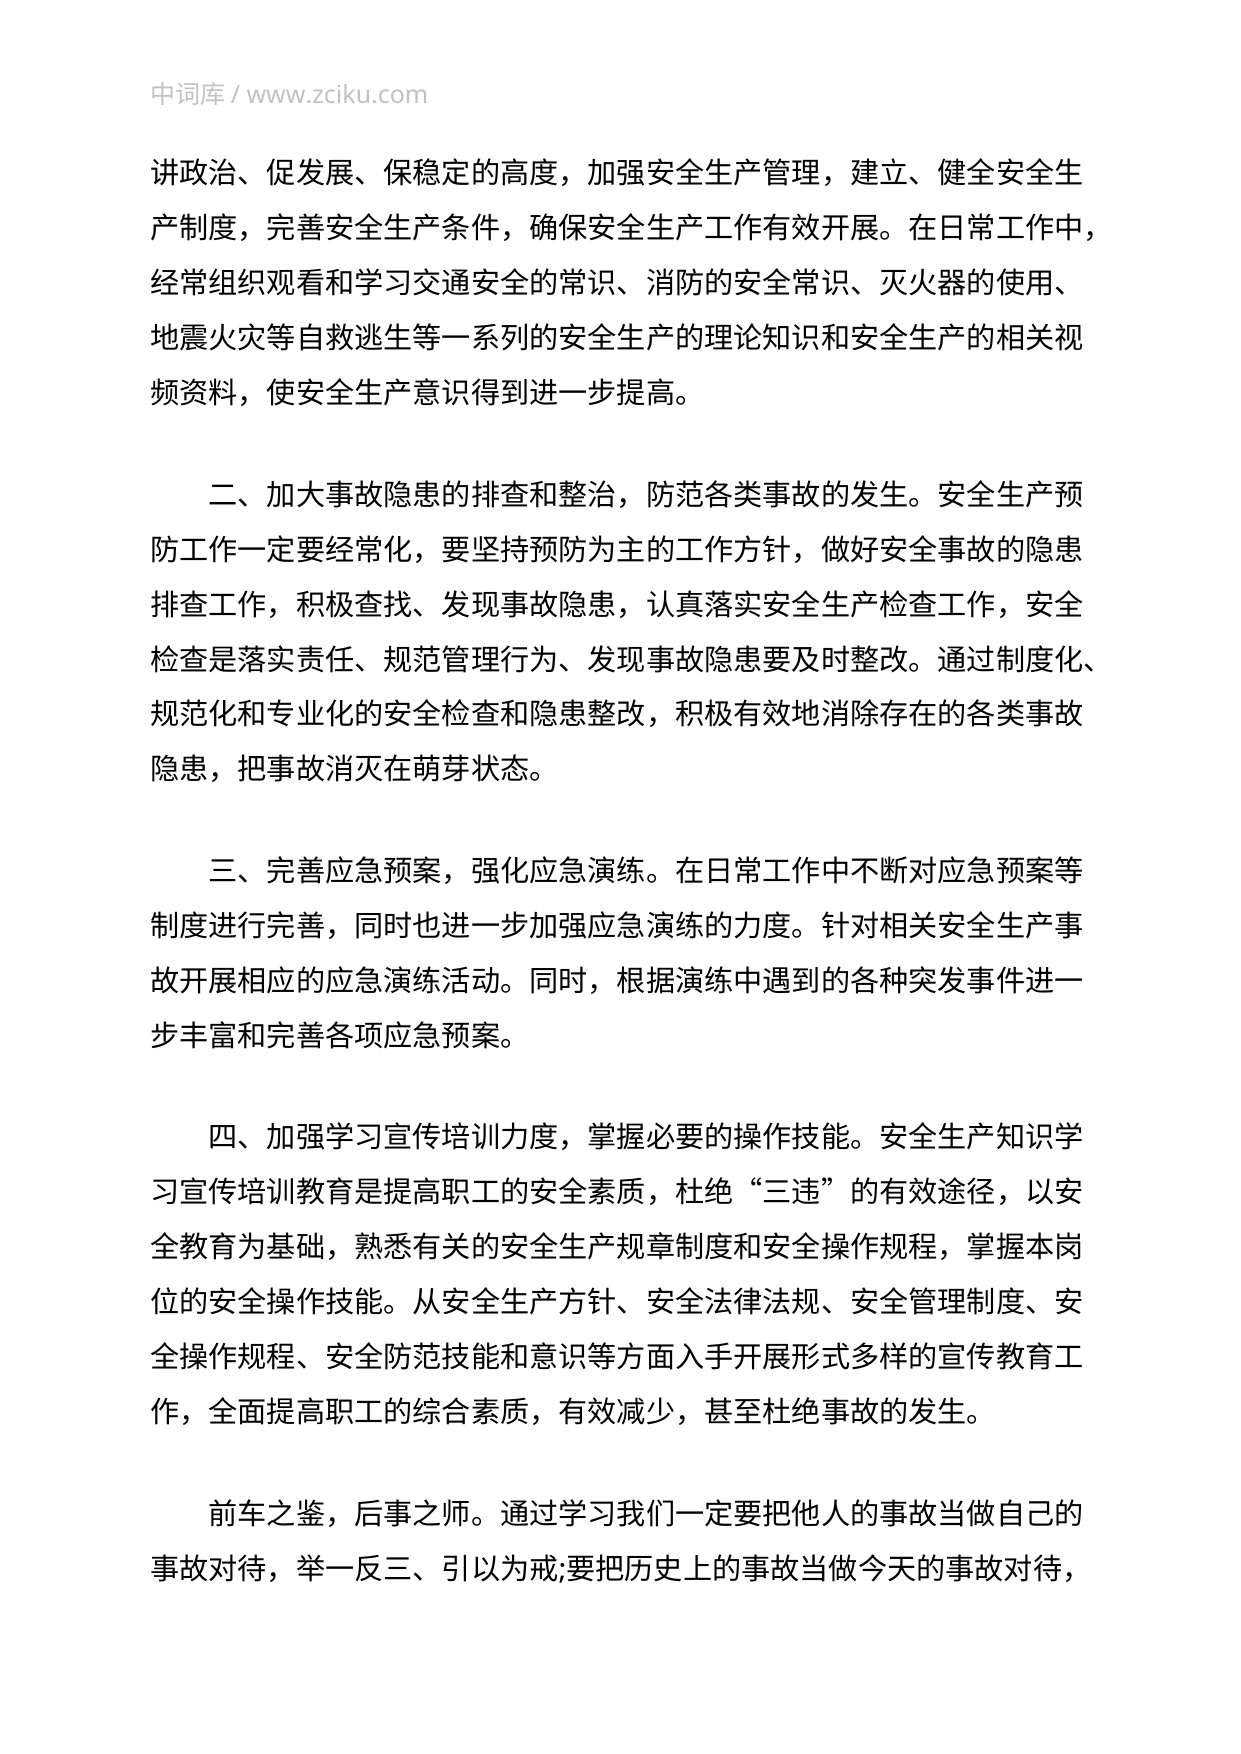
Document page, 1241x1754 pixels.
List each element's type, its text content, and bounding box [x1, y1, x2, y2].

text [150, 1490, 1090, 1588]
text 四、加强学习宣传培训力度，掌握必要的操作技能。安全生产知识学习宣传培训教育是提高职工的安全素质，杜绝“三违”的有效途径，以安全教育为基础，熟悉有关的安全生产规章制度和安全操作规程，掌握本岗位的安全操作技能。从安全生产方针、安全法律法规、安全管理制度、安全操作规程、安全防范技能和意识等方面入手开展形式多样的宣传教育工作，全面提高职工的综合素质，有效减少，甚至杜绝事故的发生。 [150, 1114, 1090, 1431]
text 三、完善应急预案，强化应急演练。在日常工作中不断对应急预案等制度进行完善，同时也进一步加强应急演练的力度。针对相关安全生产事故开展相应的应急演练活动。同时，根据演练中遇到的各种突发事件进一步丰富和完善各项应急预案。 [150, 848, 1090, 1054]
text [150, 150, 1090, 412]
text 二、加大事故隐患的排查和整治，防范各类事故的发生。安全生产预防工作一定要经常化，要坚持预防为主的工作方针，做好安全事故的隐患排查工作，积极查找、发现事故隐患，认真落实安全生产检查工作，安全检查是落实责任、规范管理行为、发现事故隐患要及时整改。通过制度化、规范化和专业化的安全检查和隐患整改，积极有效地消除存在的各类事故隐患，把事故消灭在萌芽状态。 [150, 471, 1090, 788]
